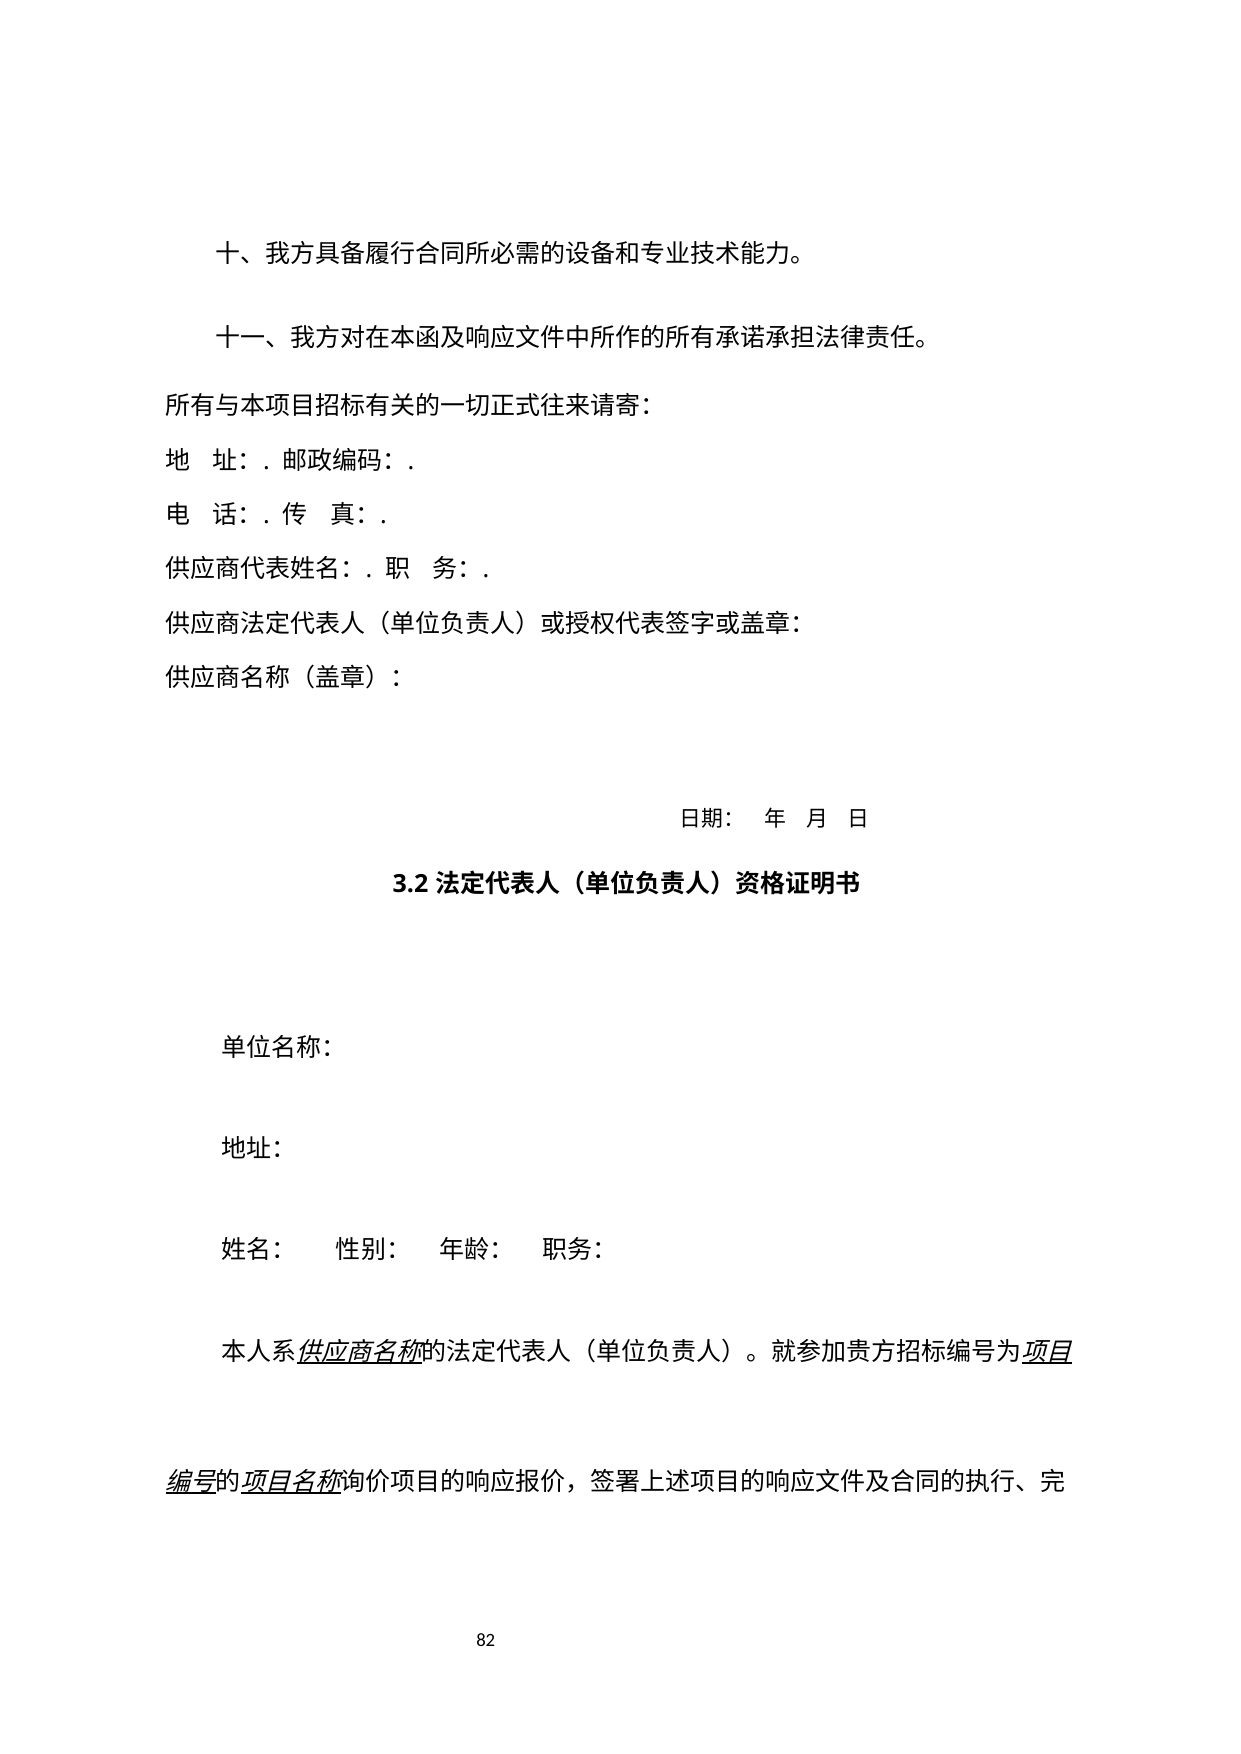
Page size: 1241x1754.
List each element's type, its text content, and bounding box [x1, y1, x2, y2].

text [165, 1317, 1087, 1512]
text 供应商代表姓名：. 职 务：. [165, 549, 1087, 585]
text 日期： 年 月 日 [165, 801, 1087, 833]
text 十、我方具备履行合同所必需的设备和专业技术能力。 [165, 219, 1087, 284]
text 地址： [165, 1114, 1087, 1179]
text 3.2 法定代表人（单位负责人）资格证明书 [165, 849, 1087, 914]
text 姓名： 性别： 年龄： 职务： [165, 1216, 1087, 1281]
text 供应商名称（盖章）： [165, 658, 1087, 694]
text 所有与本项目招标有关的一切正式往来请寄： [165, 386, 1087, 422]
text 十一、我方对在本函及响应文件中所作的所有承诺承担法律责任。 [165, 303, 1087, 368]
text 电 话：. 传 真：. [165, 494, 1087, 531]
text 地 址：. 邮政编码：. [165, 440, 1087, 476]
text 单位名称： [165, 1013, 1087, 1078]
text 供应商法定代表人（单位负责人）或授权代表签字或盖章： [165, 603, 1087, 639]
